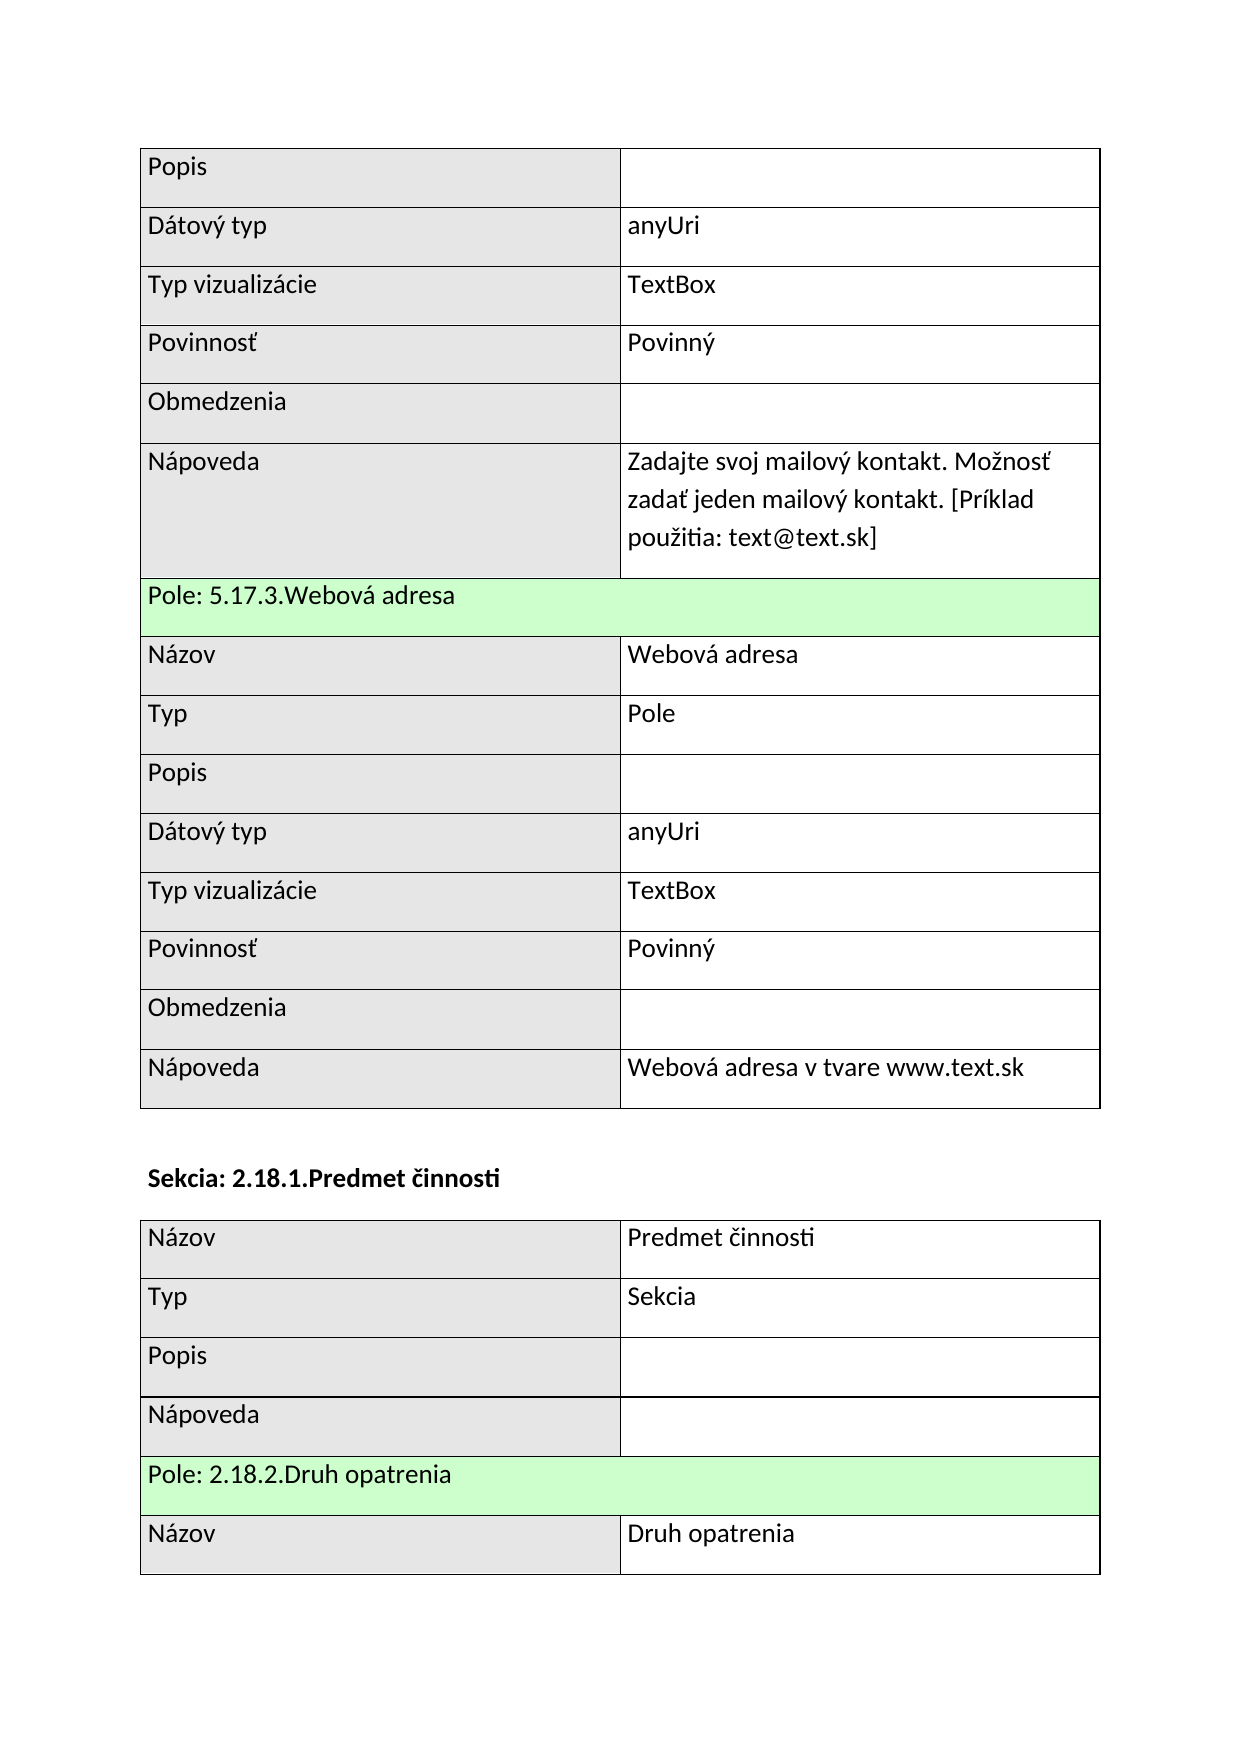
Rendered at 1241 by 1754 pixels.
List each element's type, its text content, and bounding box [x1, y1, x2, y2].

table_cell Pole: 5.17.3.Webová adresa [141, 579, 1099, 636]
table_cell TextBox [621, 267, 1099, 324]
table_cell anyUri [621, 814, 1099, 872]
table_cell Povinnosť [141, 326, 620, 383]
table_cell Dátový typ [141, 208, 620, 266]
table_cell TextBox [621, 873, 1099, 931]
table_cell Typ [141, 1279, 620, 1337]
table_cell [621, 149, 1099, 207]
table_cell Typ vizualizácie [141, 873, 620, 931]
table_cell Popis [141, 1338, 620, 1396]
table_cell Názov [141, 1516, 620, 1573]
table_cell Zadajte svoj mailový kontakt. Možnosť zadať jeden mailový kontakt. [Príklad použitia: text@text.sk] [621, 444, 1099, 577]
table_cell Webová adresa [621, 637, 1099, 695]
table_cell Povinnosť [141, 932, 620, 989]
table_cell [621, 990, 1099, 1049]
table_cell Popis [141, 149, 620, 207]
table_cell [621, 755, 1099, 813]
table_cell Nápoveda [141, 1050, 620, 1108]
table_cell Webová adresa v tvare www.text.sk [621, 1050, 1099, 1108]
table_cell Povinný [621, 932, 1099, 989]
table_cell Nápoveda [141, 1398, 620, 1456]
text Sekcia: 2.18.1.Predmet činnosti [148, 1161, 1093, 1194]
table_cell Sekcia [621, 1279, 1099, 1337]
table_cell Povinný [621, 326, 1099, 383]
table_cell [621, 1338, 1099, 1396]
table_cell Nápoveda [141, 444, 620, 577]
table_cell Obmedzenia [141, 384, 620, 443]
table_cell [621, 1398, 1099, 1456]
table_cell Obmedzenia [141, 990, 620, 1049]
table_cell Druh opatrenia [621, 1516, 1099, 1573]
table_cell Pole [621, 696, 1099, 754]
table_cell Dátový typ [141, 814, 620, 872]
table_cell Pole: 2.18.2.Druh opatrenia [141, 1457, 1099, 1515]
table_header Predmet činnosti [621, 1221, 1099, 1278]
table_cell Typ [141, 696, 620, 754]
table_cell Názov [141, 637, 620, 695]
table_header Názov [141, 1221, 620, 1278]
table_cell anyUri [621, 208, 1099, 266]
table_cell Typ vizualizácie [141, 267, 620, 324]
table_cell [621, 384, 1099, 443]
table_cell Popis [141, 755, 620, 813]
